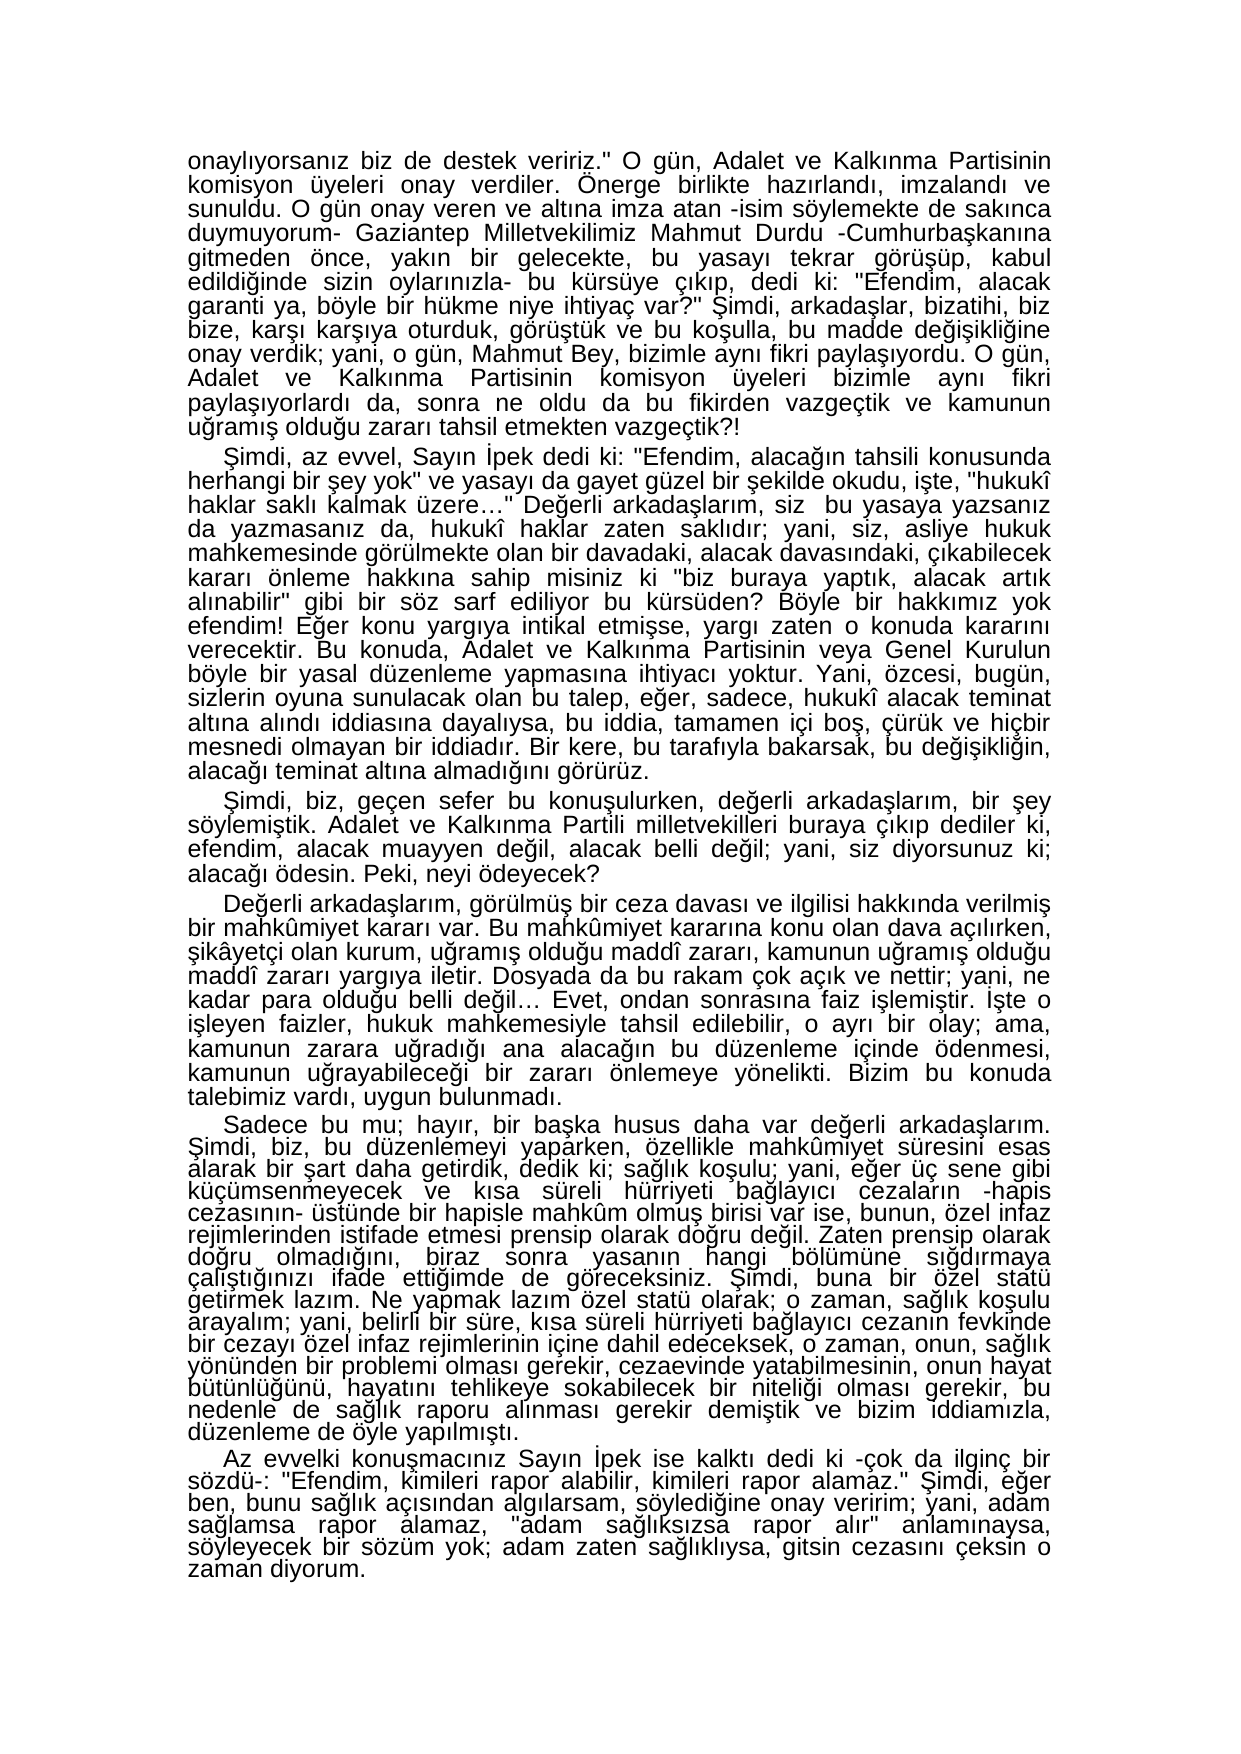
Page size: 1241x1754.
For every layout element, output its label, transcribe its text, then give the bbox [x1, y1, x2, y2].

text Şimdi, az evvel, Sayın İpek dedi ki: "Efendim, alacağın tahsili konusunda herhangi bir şey yok" ve yasayı da gayet güzel bir şekilde okudu, işte, "hukukî haklar saklı kalmak üzere…" Değerli arkadaşlarım, siz bu yasaya yazsanız da yazmasanız da, hukukî haklar zaten saklıdır; yani, siz, asliye hukuk mahkemesinde görülmekte olan bir davadaki, alacak davasındaki, çıkabilecek kararı önleme hakkına sahip misiniz ki "biz buraya yaptık, alacak artık alınabilir" gibi bir söz sarf ediliyor bu kürsüden? Böyle bir hakkımız yok efendim! Eğer konu yargıya intikal etmişse, yargı zaten o konuda kararını verecektir. Bu konuda, Adalet ve Kalkınma Partisinin veya Genel Kurulun böyle bir yasal düzenleme yapmasına ihtiyacı yoktur. Yani, özcesi, bugün, sizlerin oyuna sunulacak olan bu talep, eğer, sadece, hukukî alacak teminat altına alındı iddiasına dayalıysa, bu iddia, tamamen içi boş, çürük ve hiçbir mesnedi olmayan bir iddiadır. Bir kere, bu tarafıyla bakarsak, bu değişikliğin, alacağı teminat altına almadığını görürüz. [187, 446, 1053, 784]
text Şimdi, biz, geçen sefer bu konuşulurken, değerli arkadaşlarım, bir şey söylemiştik. Adalet ve Kalkınma Partili milletvekilleri buraya çıkıp dediler ki, efendim, alacak muayyen değil, alacak belli değil; yani, siz diyorsunuz ki; alacağı ödesin. Peki, neyi ödeyecek? [187, 790, 1053, 887]
text Az evvelki konuşmacınız Sayın İpek ise kalktı dedi ki -çok da ilginç bir sözdü-: "Efendim, kimileri rapor alabilir, kimileri rapor alamaz." Şimdi, eğer ben, bunu sağlık açısından algılarsam, söylediğine onay veririm; yani, adam sağlamsa rapor alamaz, "adam sağlıksızsa rapor alır" anlamınaysa, söyleyecek bir sözüm yok; adam zaten sağlıklıysa, gitsin cezasını çeksin o zaman diyorum. [187, 1450, 1053, 1582]
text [187, 150, 1053, 440]
text Değerli arkadaşlarım, görülmüş bir ceza davası ve ilgilisi hakkında verilmiş bir mahkûmiyet kararı var. Bu mahkûmiyet kararına konu olan dava açılırken, şikâyetçi olan kurum, uğramış olduğu maddî zararı, kamunun uğramış olduğu maddî zararı yargıya iletir. Dosyada da bu rakam çok açık ve nettir; yani, ne kadar para olduğu belli değil… Evet, ondan sonrasına faiz işlemiştir. İşte o işleyen faizler, hukuk mahkemesiyle tahsil edilebilir, o ayrı bir olay; ama, kamunun zarara uğradığı ana alacağın bu düzenleme içinde ödenmesi, kamunun uğrayabileceği bir zararı önlemeye yönelikti. Bizim bu konuda talebimiz vardı, uygun bulunmadı. [187, 893, 1053, 1110]
text Sadece bu mu; hayır, bir başka husus daha var değerli arkadaşlarım. Şimdi, biz, bu düzenlemeyi yaparken, özellikle mahkûmiyet süresini esas alarak bir şart daha getirdik, dedik ki; sağlık koşulu; yani, eğer üç sene gibi küçümsenmeyecek ve kısa süreli hürriyeti bağlayıcı cezaların -hapis cezasının- üstünde bir hapisle mahkûm olmuş birisi var ise, bunun, özel infaz rejimlerinden istifade etmesi prensip olarak doğru değil. Zaten prensip olarak doğru olmadığını, biraz sonra yasanın hangi bölümüne sığdırmaya çalıştığınızı ifade ettiğimde de göreceksiniz. Şimdi, buna bir özel statü getirmek lazım. Ne yapmak lazım özel statü olarak; o zaman, sağlık koşulu arayalım; yani, belirli bir süre, kısa süreli hürriyeti bağlayıcı cezanın fevkinde bir cezayı özel infaz rejimlerinin içine dahil edeceksek, o zaman, onun, sağlık yönünden bir problemi olması gerekir, cezaevinde yatabilmesinin, onun hayat bütünlüğünü, hayatını tehlikeye sokabilecek bir niteliği olması gerekir, bu nedenle de sağlık raporu alınması gerekir demiştik ve bizim iddiamızla, düzenleme de öyle yapılmıştı. [187, 1116, 1053, 1444]
